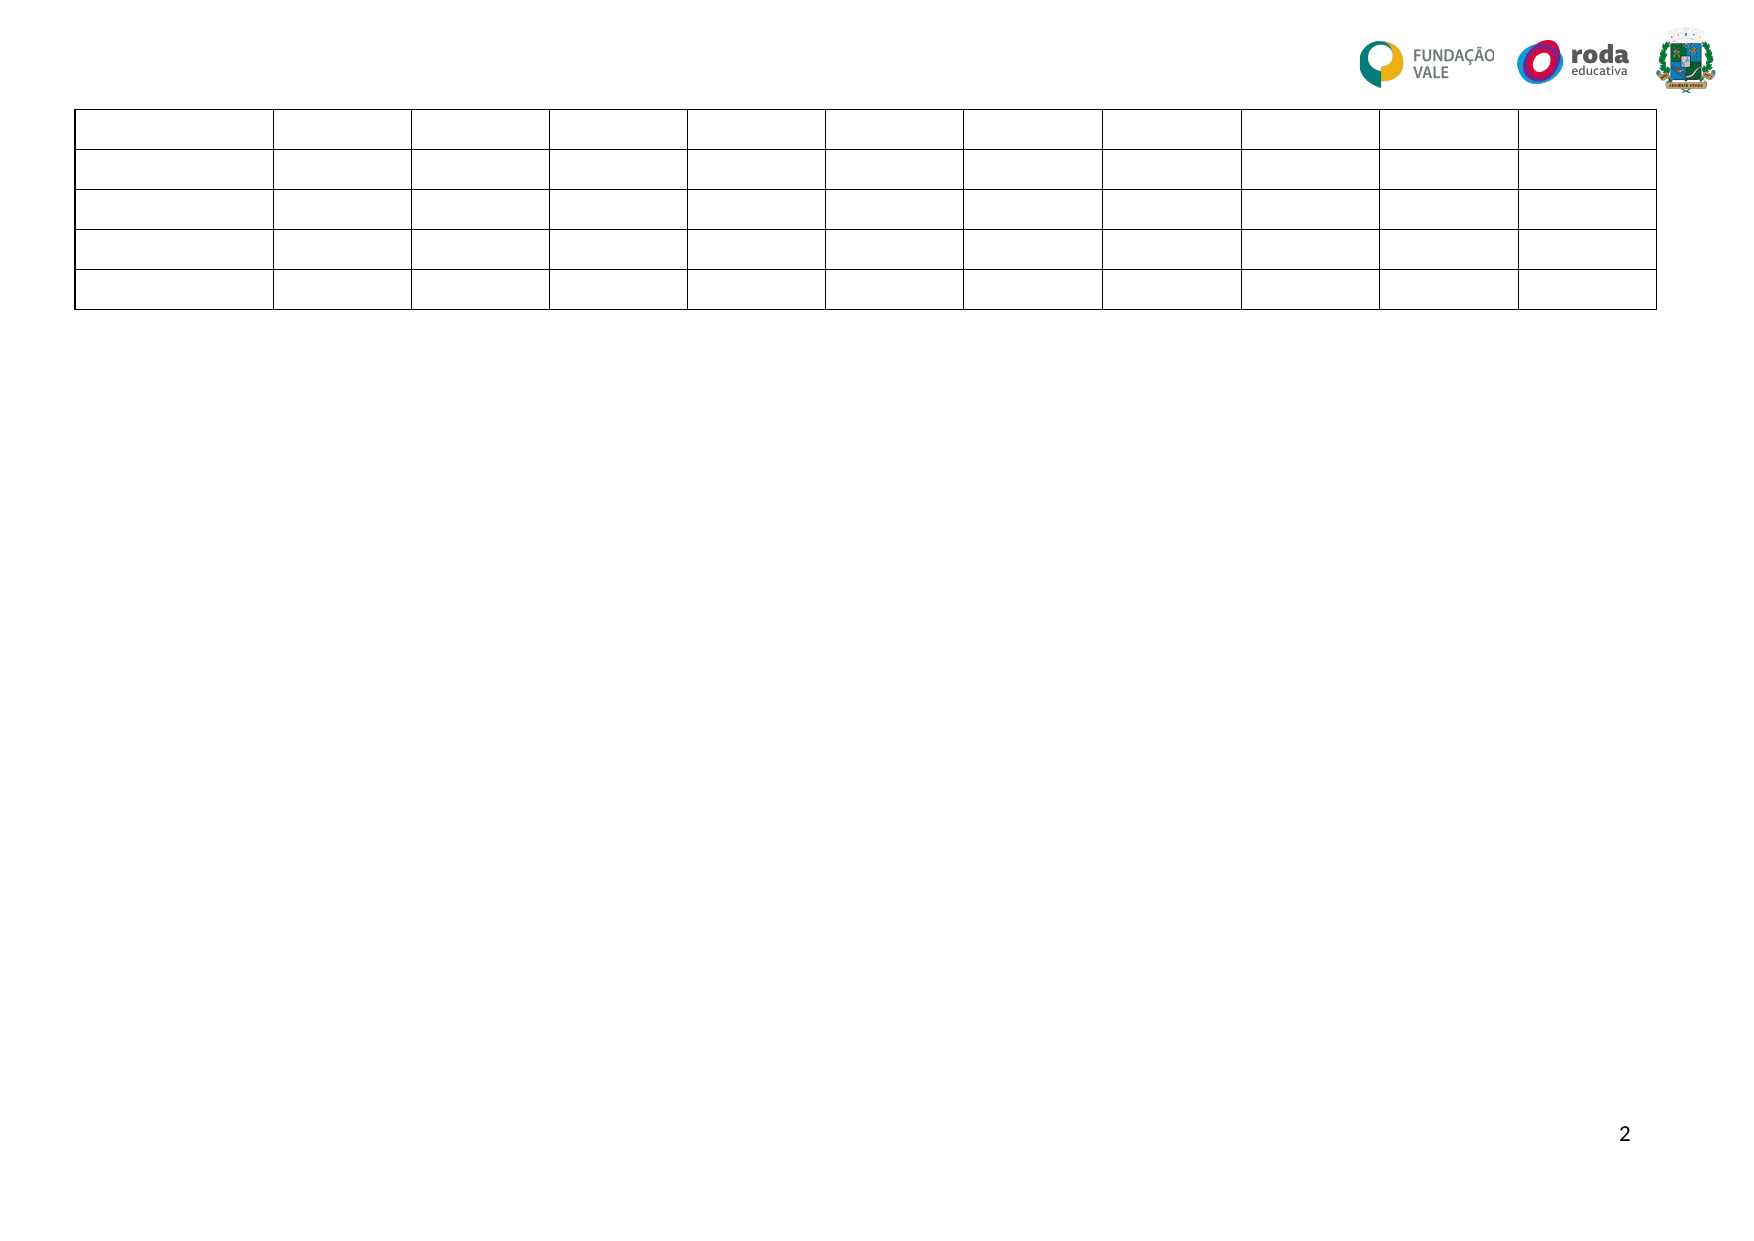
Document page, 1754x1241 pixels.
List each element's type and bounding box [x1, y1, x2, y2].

table_cell [826, 150, 963, 189]
table_cell [1242, 230, 1379, 269]
table_cell [274, 270, 411, 309]
table_cell [550, 230, 687, 269]
table_cell [274, 190, 411, 229]
table_cell [1380, 270, 1518, 309]
table_cell [826, 270, 963, 309]
table_cell [964, 190, 1102, 229]
table_cell [550, 190, 687, 229]
table_cell [964, 110, 1102, 149]
table_cell [550, 150, 687, 189]
table_cell [550, 270, 687, 309]
table_cell [1103, 230, 1241, 269]
table_cell [1519, 190, 1656, 229]
table_cell [274, 110, 411, 149]
table_cell [688, 190, 825, 229]
table_cell [1519, 110, 1656, 149]
table_cell [1380, 190, 1518, 229]
picture [1359, 41, 1494, 88]
table_cell [1242, 110, 1379, 149]
table_cell [1242, 150, 1379, 189]
table_cell [688, 150, 825, 189]
table_cell [688, 230, 825, 269]
table_cell [76, 110, 273, 149]
table_cell [1242, 270, 1379, 309]
table_cell [826, 110, 963, 149]
table_cell [76, 270, 273, 309]
table_cell [412, 110, 549, 149]
picture [1656, 27, 1716, 94]
table_cell [688, 110, 825, 149]
table_cell [274, 150, 411, 189]
table_cell [412, 270, 549, 309]
table_cell [412, 150, 549, 189]
picture [1495, 18, 1651, 106]
table_cell [1519, 150, 1656, 189]
table_cell [1242, 190, 1379, 229]
table_cell [76, 150, 273, 189]
table_cell [826, 230, 963, 269]
table_cell [1380, 150, 1518, 189]
table_cell [1103, 150, 1241, 189]
table_cell [550, 110, 687, 149]
table_cell [1380, 110, 1518, 149]
table_cell [1380, 230, 1518, 269]
table_cell [412, 190, 549, 229]
table_cell [274, 230, 411, 269]
table_cell [1519, 270, 1656, 309]
table_cell [964, 150, 1102, 189]
table_cell [76, 230, 273, 269]
table_cell [688, 270, 825, 309]
table_cell [1103, 190, 1241, 229]
table_cell [964, 230, 1102, 269]
table_cell [412, 230, 549, 269]
table_cell [1519, 230, 1656, 269]
table_cell [76, 190, 273, 229]
table_cell [1103, 110, 1241, 149]
table_cell [964, 270, 1102, 309]
table_cell [826, 190, 963, 229]
table_cell [1103, 270, 1241, 309]
